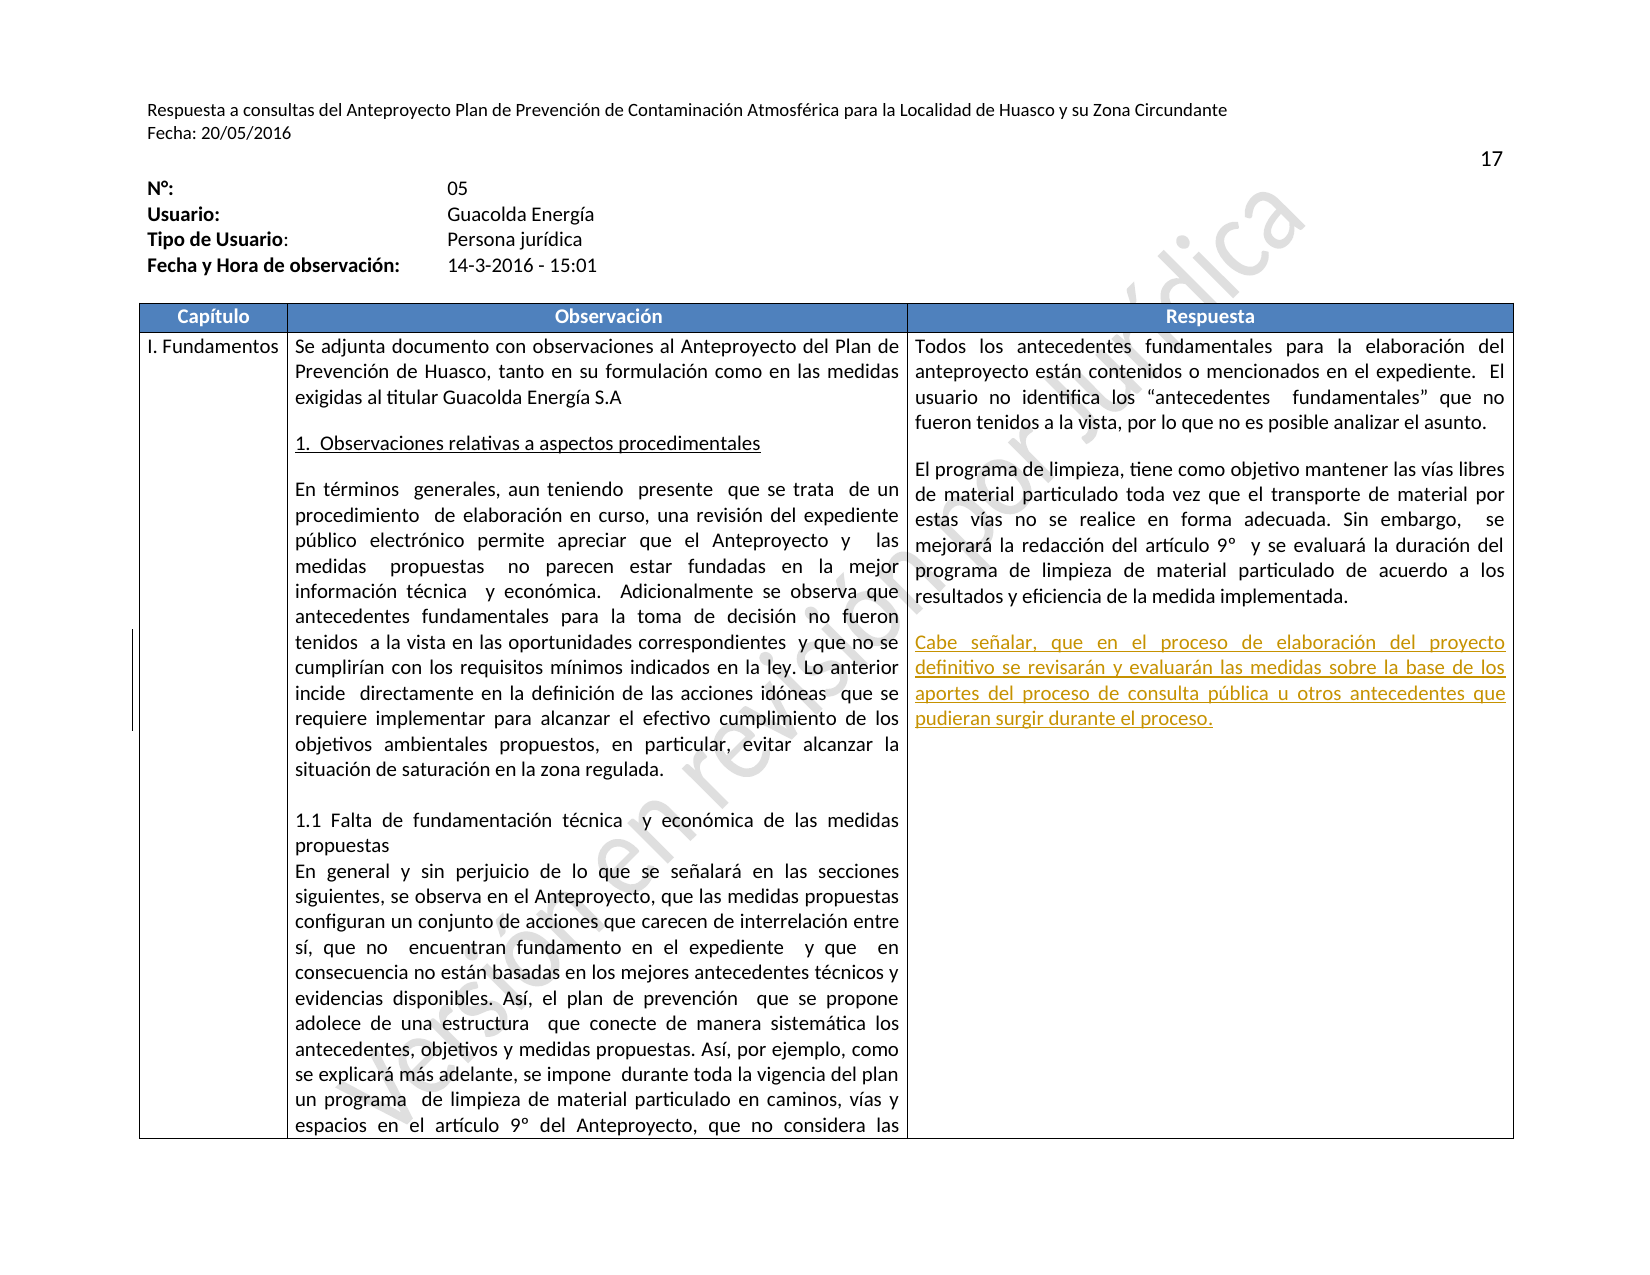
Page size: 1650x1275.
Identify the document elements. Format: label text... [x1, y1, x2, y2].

text Fecha y Hora de observación: 14-3-2016 - 15:01 [147, 252, 1503, 277]
text N°: 05 [147, 176, 1503, 201]
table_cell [908, 333, 1513, 1137]
table_header Observación [288, 304, 907, 332]
text Tipo de Usuario: Persona jurídica [147, 226, 1503, 252]
table_header Respuesta [908, 304, 1513, 332]
text Usuario: Guacolda Energía [147, 201, 1503, 226]
table_header Capítulo [140, 304, 287, 332]
table_cell I. Fundamentos [140, 333, 287, 1137]
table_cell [288, 333, 907, 1137]
